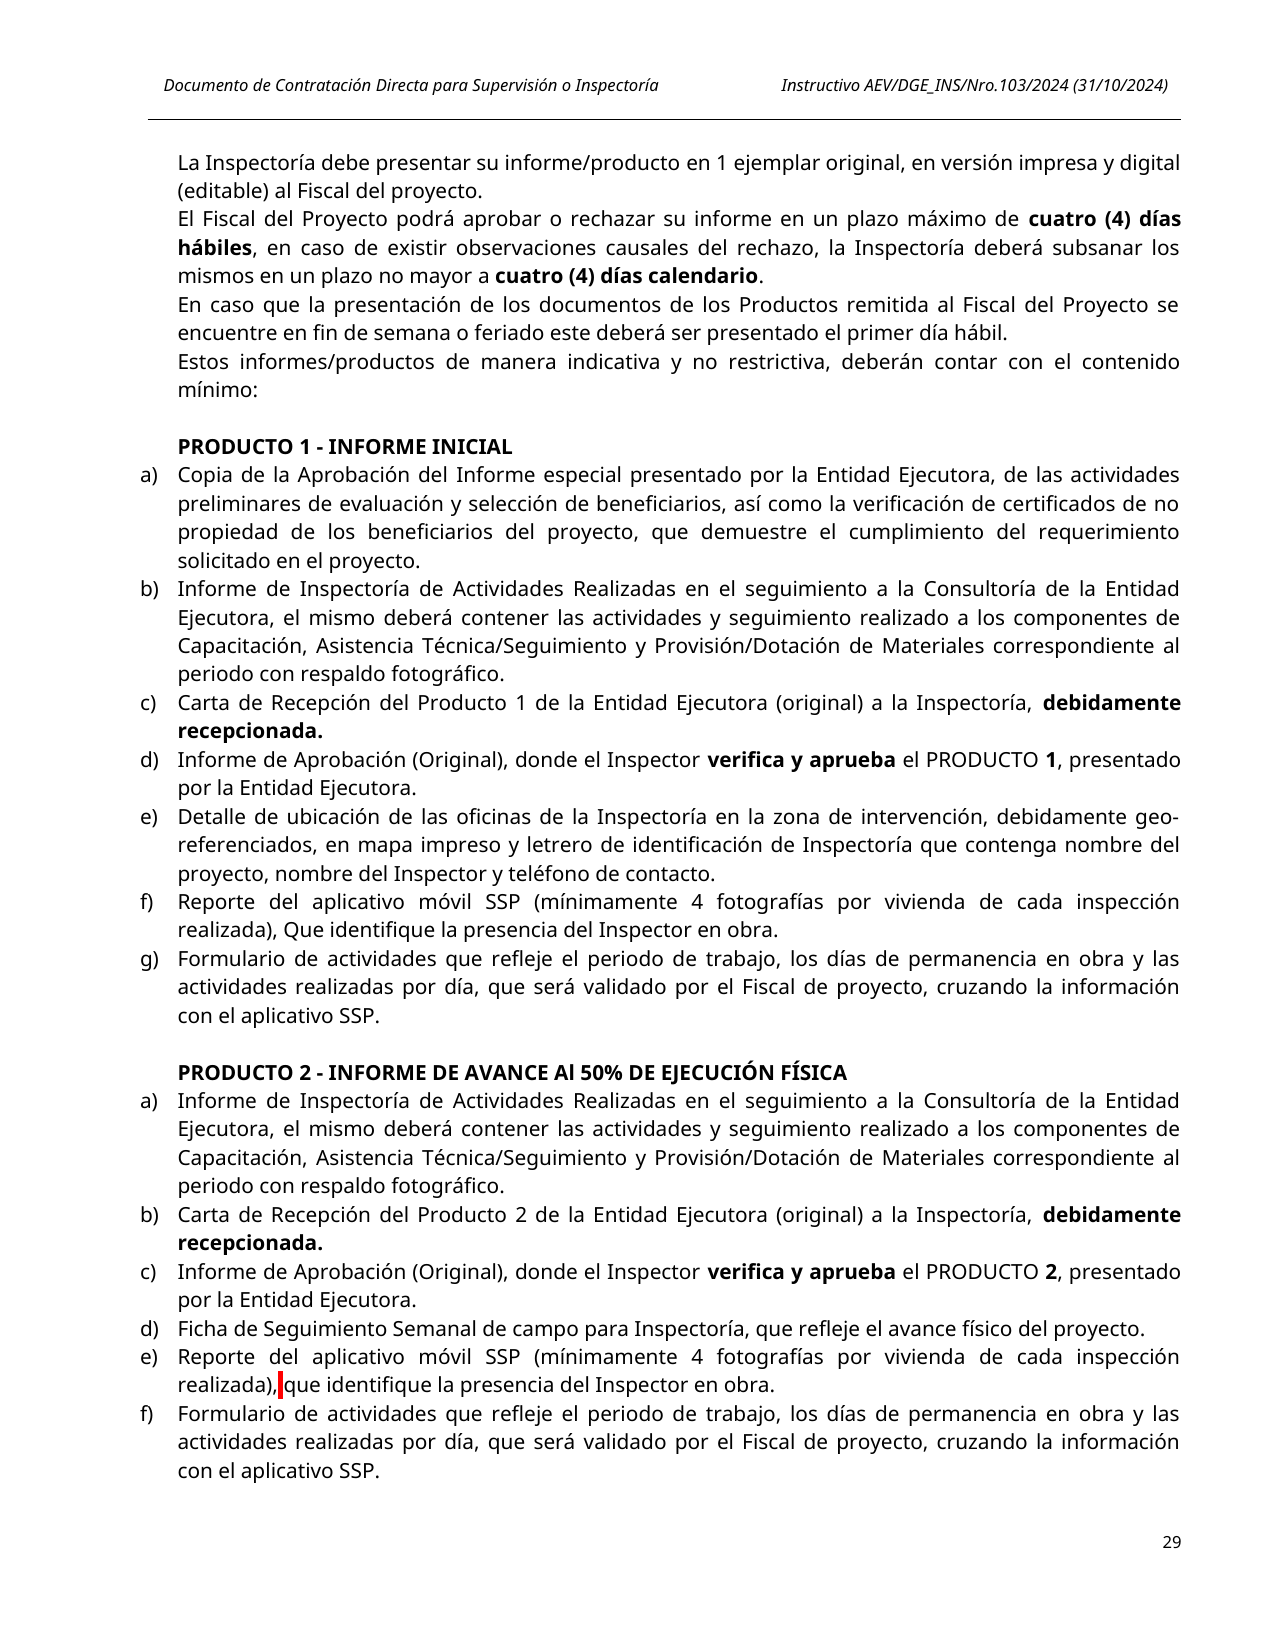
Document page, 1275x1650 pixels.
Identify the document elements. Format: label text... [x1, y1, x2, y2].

list Reporte del aplicativo móvil SSP (mínimamente 4 fotografías por vivienda de cada inspección realizada), Que identifique la presencia del Inspector en obra. [140, 887, 1181, 944]
list Formulario de actividades que refleje el periodo de trabajo, los días de permanencia en obra y las actividades realizadas por día, que será validado por el Fiscal de proyecto, cruzando la información con el aplicativo SSP. [140, 944, 1181, 1029]
list Informe de Aprobación (Original), donde el Inspector verifica y aprueba el PRODUCTO 2, presentado por la Entidad Ejecutora. [140, 1257, 1181, 1314]
list Carta de Recepción del Producto 2 de la Entidad Ejecutora (original) a la Inspectoría, debidamente recepcionada. [140, 1200, 1181, 1257]
text PRODUCTO 1 - INFORME INICIAL [148, 432, 1181, 461]
list Reporte del aplicativo móvil SSP (mínimamente 4 fotografías por vivienda de cada inspección realizada), que identifique la presencia del Inspector en obra. [140, 1342, 1181, 1399]
list Ficha de Seguimiento Semanal de campo para Inspectoría, que refleje el avance físico del proyecto. [140, 1314, 1181, 1342]
list Informe de Aprobación (Original), donde el Inspector verifica y aprueba el PRODUCTO 1, presentado por la Entidad Ejecutora. [140, 745, 1181, 802]
list Copia de la Aprobación del Informe especial presentado por la Entidad Ejecutora, de las actividades preliminares de evaluación y selección de beneficiarios, así como la verificación de certificados de no propiedad de los beneficiarios del proyecto, que demuestre el cumplimiento del requerimiento solicitado en el proyecto. [140, 461, 1181, 574]
text El Fiscal del Proyecto podrá aprobar o rechazar su informe en un plazo máximo de cuatro (4) días hábiles, en caso de existir observaciones causales del rechazo, la Inspectoría deberá subsanar los mismos en un plazo no mayor a cuatro (4) días calendario. [177, 204, 1181, 290]
text La Inspectoría debe presentar su informe/producto en 1 ejemplar original, en versión impresa y digital (editable) al Fiscal del proyecto. [177, 148, 1181, 204]
text PRODUCTO 2 - INFORME DE AVANCE Al 50% DE EJECUCIÓN FÍSICA [148, 1058, 1181, 1086]
list Detalle de ubicación de las oficinas de la Inspectoría en la zona de intervención, debidamente geo-referenciados, en mapa impreso y letrero de identificación de Inspectoría que contenga nombre del proyecto, nombre del Inspector y teléfono de contacto. [140, 802, 1181, 887]
list Formulario de actividades que refleje el periodo de trabajo, los días de permanencia en obra y las actividades realizadas por día, que será validado por el Fiscal de proyecto, cruzando la información con el aplicativo SSP. [140, 1399, 1181, 1484]
text Estos informes/productos de manera indicativa y no restrictiva, deberán contar con el contenido mínimo: [177, 347, 1181, 404]
text En caso que la presentación de los documentos de los Productos remitida al Fiscal del Proyecto se encuentre en fin de semana o feriado este deberá ser presentado el primer día hábil. [177, 290, 1181, 347]
list Carta de Recepción del Producto 1 de la Entidad Ejecutora (original) a la Inspectoría, debidamente recepcionada. [140, 688, 1181, 745]
